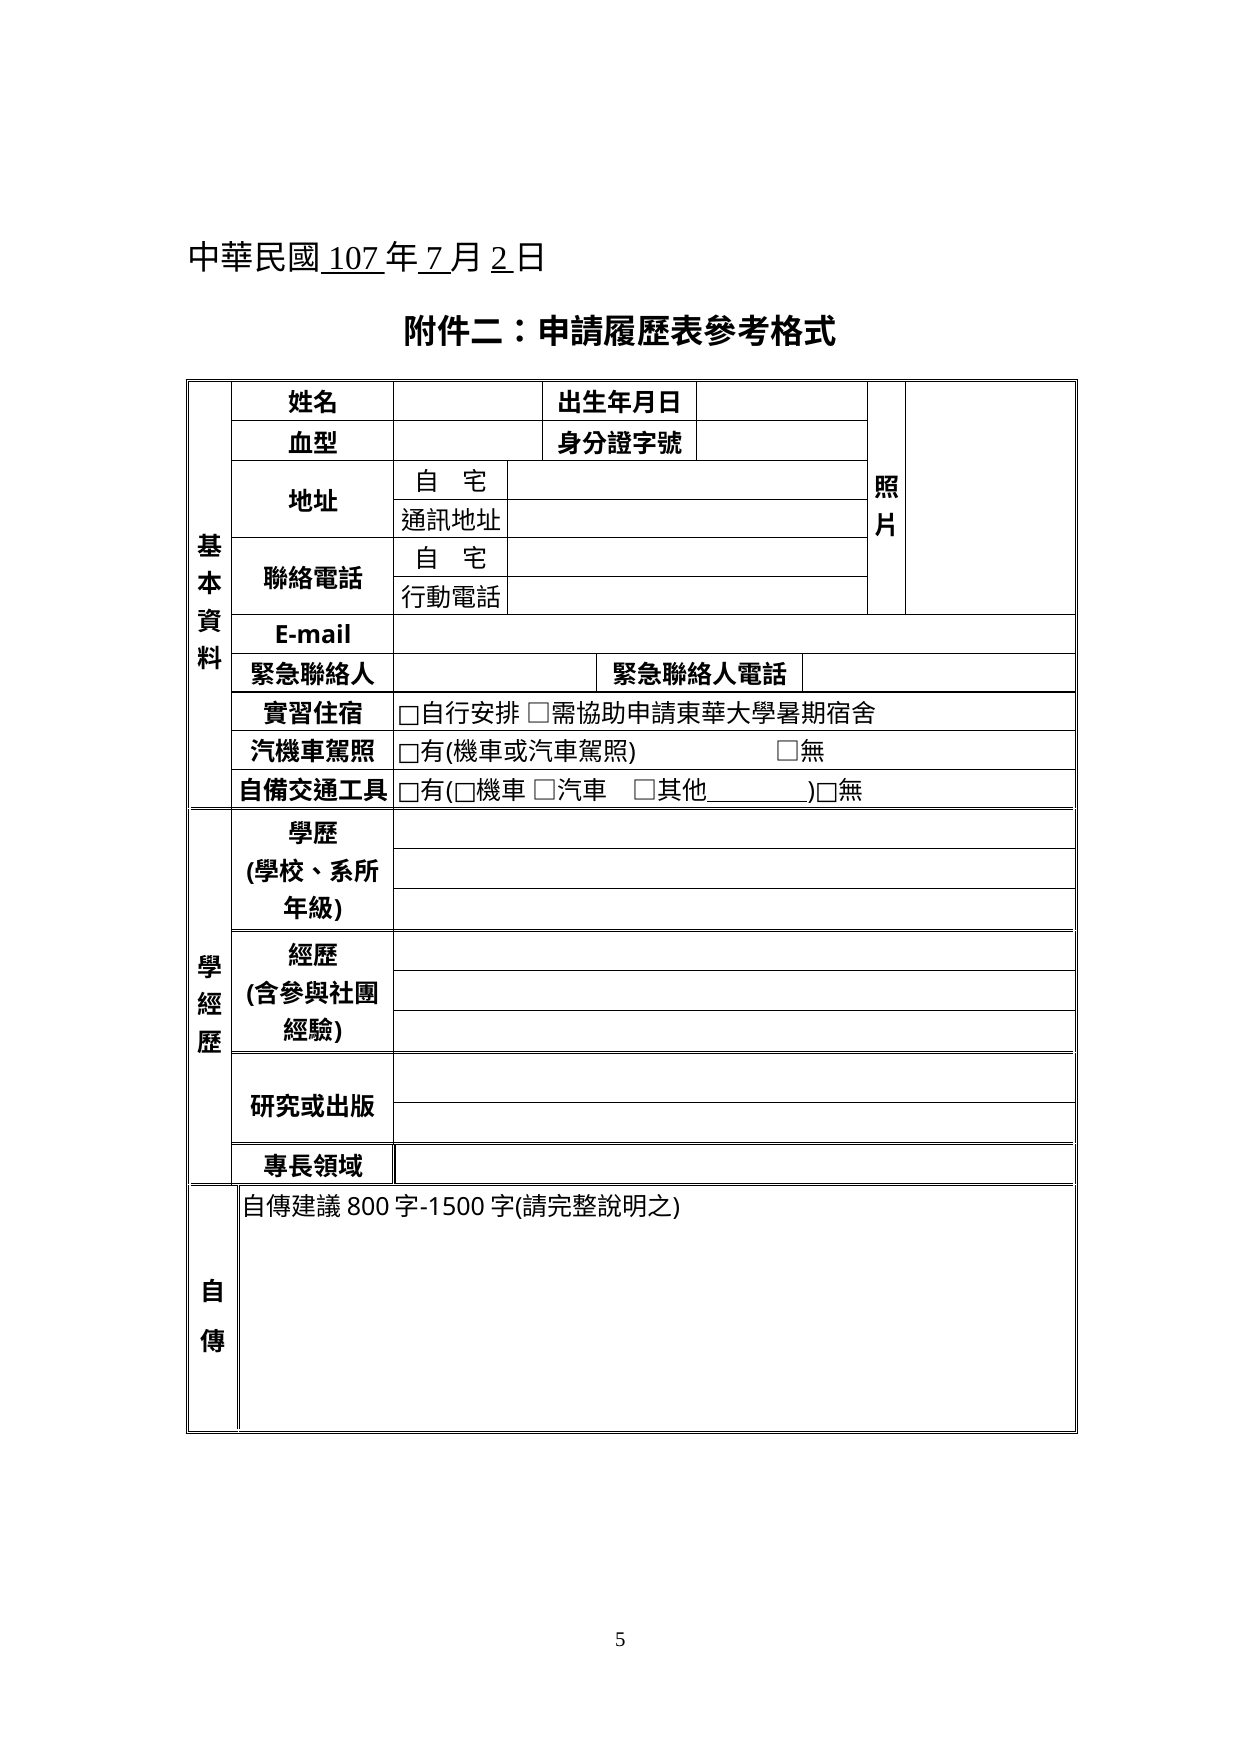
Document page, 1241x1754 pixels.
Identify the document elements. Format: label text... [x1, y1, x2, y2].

table_cell 實習住宿 [232, 693, 393, 730]
table_cell 自 傳 [187, 1183, 239, 1431]
table_cell 汽機車駕照 [232, 731, 393, 768]
table_cell [394, 615, 1075, 653]
table_cell 學歷 (學校、系所年級) [232, 810, 393, 929]
table_cell [394, 1103, 1075, 1142]
table_cell [508, 577, 867, 614]
table_cell 自備交通工具 [232, 770, 393, 807]
table_cell E-mail [232, 615, 393, 653]
table_header [906, 382, 1075, 614]
table_cell □有(□機車 □汽車 □其他＿＿＿＿)□無 [394, 770, 1075, 807]
table_cell 經歷 (含參與社團經驗) [232, 932, 393, 1051]
table_cell [394, 1051, 1075, 1102]
table_cell [508, 500, 867, 537]
table_cell □有(機車或汽車駕照) □無 [394, 731, 1075, 768]
table_cell [394, 807, 1077, 848]
table_cell [394, 929, 1077, 969]
table_header 出生年月日 [543, 382, 696, 419]
table_cell 緊急聯絡人 [232, 654, 393, 691]
table_cell [394, 889, 1075, 929]
table_cell [508, 461, 867, 499]
table_cell [394, 1142, 1077, 1183]
table_cell 自 宅 [394, 461, 507, 499]
table_cell 血型 [232, 421, 393, 460]
table_cell 聯絡電話 [232, 538, 393, 614]
text 中華民國 107年 7 月2日 [187, 231, 1053, 279]
table_cell 緊急聯絡人電話 [597, 654, 802, 691]
table_cell 地址 [232, 461, 393, 537]
table_cell [394, 654, 596, 691]
table_header [394, 382, 542, 419]
table_cell 研究或出版 [232, 1054, 393, 1142]
table_cell 專長領域 [232, 1145, 392, 1183]
table_cell 自 宅 [394, 538, 507, 576]
table_header 基本資料 [189, 382, 231, 807]
table_cell 自傳建議800字-1500字(請完整說明之) [239, 1183, 1077, 1431]
table_header 照片 [868, 382, 905, 614]
table_cell [394, 849, 1075, 888]
table_header [697, 382, 867, 419]
table_cell [508, 538, 867, 576]
table_cell 行動電話 [394, 577, 507, 614]
table_cell [394, 1011, 1075, 1051]
table_header 姓名 [232, 382, 393, 419]
text 附件二：申請履歷表參考格式 [187, 291, 1053, 366]
table_cell [803, 654, 1075, 691]
table_cell 通訊地址 [394, 500, 507, 537]
table_cell [697, 421, 867, 460]
table_cell 學經歷 [187, 807, 231, 1183]
table_cell [394, 971, 1075, 1010]
table_cell □自行安排 □需協助申請東華大學暑期宿舍 [394, 693, 1075, 730]
table_cell 身分證字號 [543, 421, 696, 460]
table_cell [394, 421, 542, 460]
